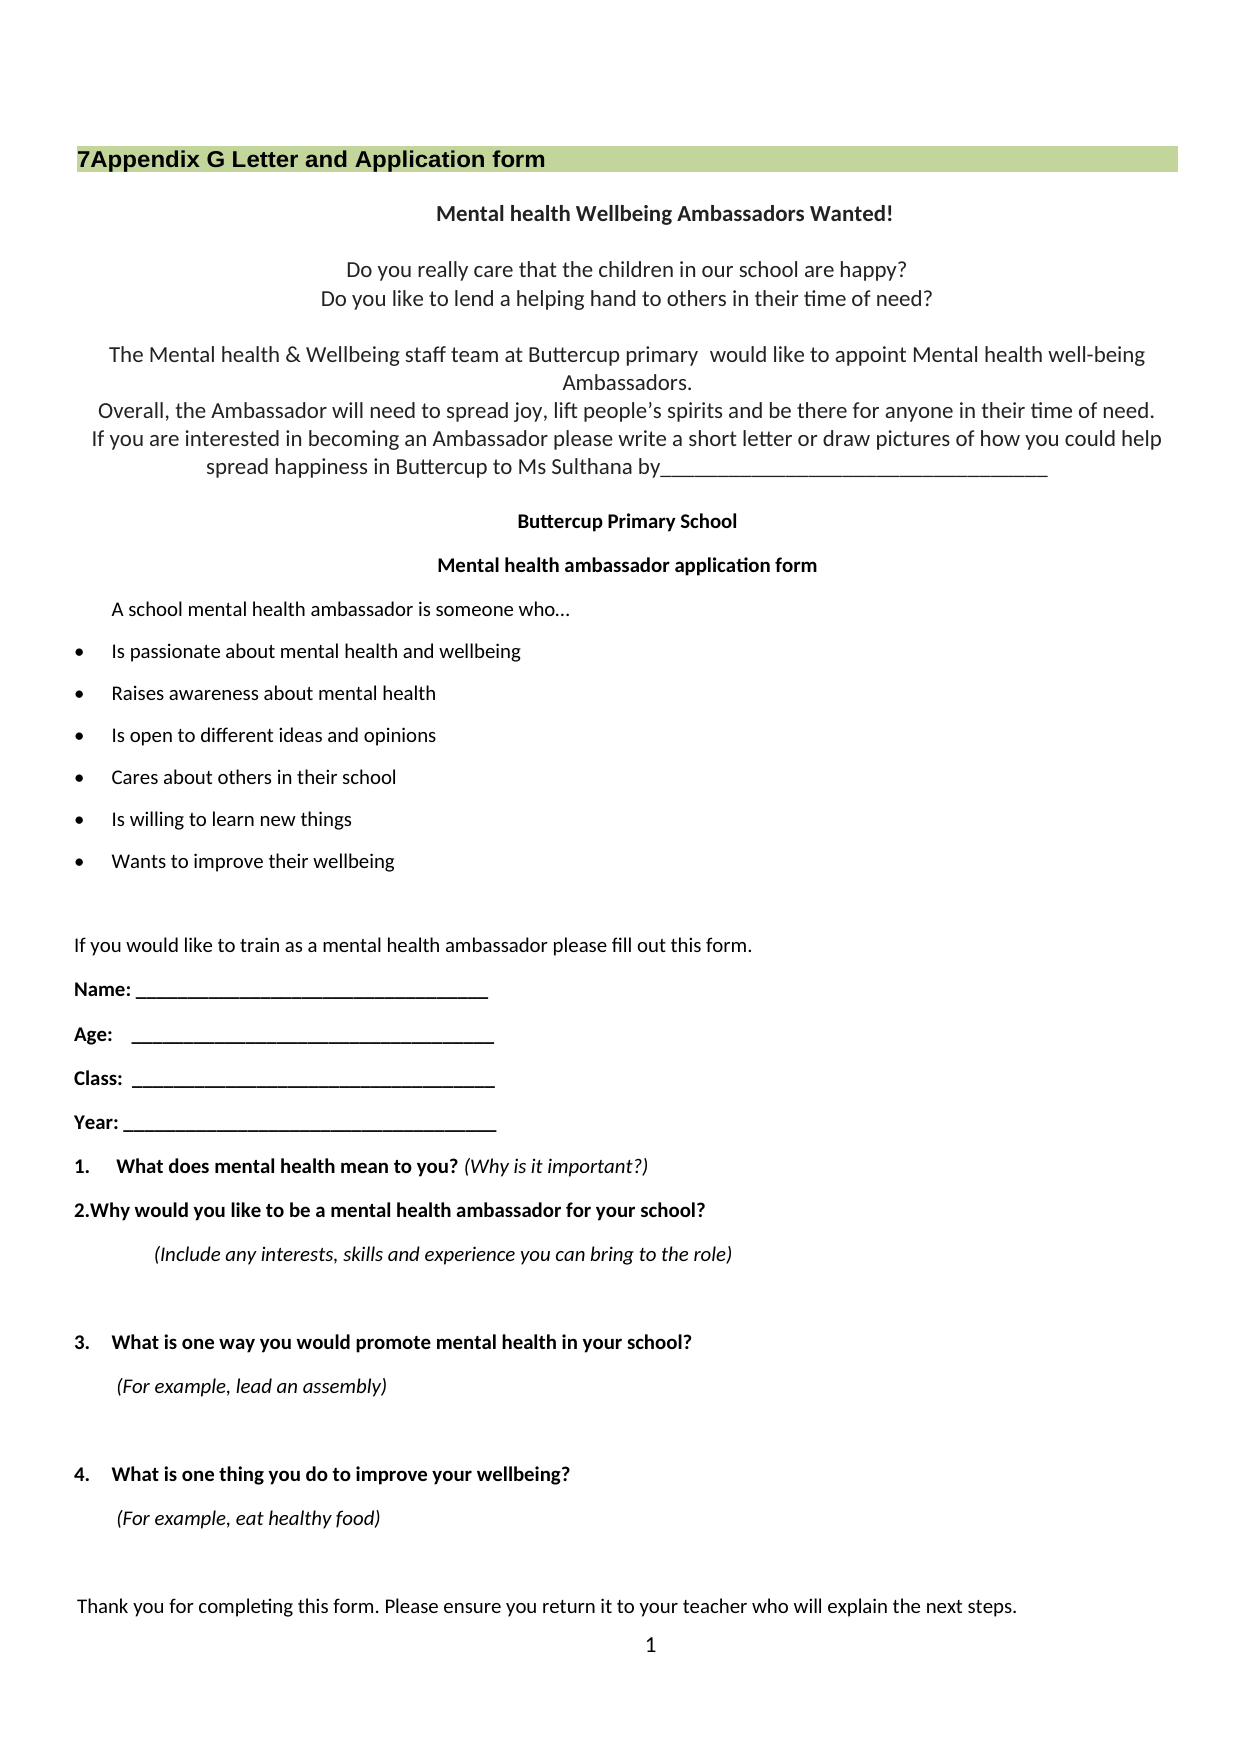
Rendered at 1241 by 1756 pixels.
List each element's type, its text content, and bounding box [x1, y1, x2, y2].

text Age: ___________________________________ [74, 1021, 1181, 1046]
text Year: ____________________________________ [74, 1109, 1181, 1134]
list What is one thing you do to improve your wellbeing? [74, 1461, 1181, 1487]
list Is willing to learn new things [74, 806, 1181, 832]
text Thank you for completing this form. Please ensure you return it to your teacher who will explain the next steps. [77, 1593, 1178, 1619]
text 2.Why would you like to be a mental health ambassador for your school? [74, 1197, 1181, 1222]
list What does mental health mean to you? (Why is it important?) [74, 1153, 1181, 1178]
text Class: ___________________________________ [74, 1065, 1181, 1090]
list Is open to different ideas and opinions [74, 722, 1181, 748]
text Mental health Wellbeing Ambassadors Wanted! Do you really care that the children in our school are happy? Do you like to lend a helping hand to others in their time of need? The Mental health & Wellbeing staff team at Buttercup primary would like to appoint Mental health well-being Ambassadors. Overall, the Ambassador will need to spread joy, lift people’s spirits and be there for anyone in their time of need. If you are interested in becoming an Ambassador please write a short letter or draw pictures of how you could help spread happiness in Buttercup to Ms Sulthana by__________________________________ [74, 199, 1181, 480]
text A school mental health ambassador is someone who… [74, 596, 1181, 621]
list Wants to improve their wellbeing [74, 848, 1181, 874]
list What is one way you would promote mental health in your school? [74, 1329, 1181, 1354]
list Raises awareness about mental health [74, 680, 1181, 706]
text Mental health ambassador application form [74, 552, 1181, 577]
text 7Appendix G Letter and Application form [77, 146, 1178, 172]
text (For example, lead an assembly) [74, 1373, 1181, 1399]
text Name: __________________________________ [74, 977, 1181, 1002]
list Cares about others in their school [74, 764, 1181, 790]
list Is passionate about mental health and wellbeing [74, 638, 1181, 663]
text Buttercup Primary School [74, 508, 1181, 533]
text (Include any interests, skills and experience you can bring to the role) [74, 1241, 1181, 1266]
text (For example, eat healthy food) [74, 1505, 1181, 1531]
text If you would like to train as a mental health ambassador please fill out this form. [74, 933, 1181, 958]
